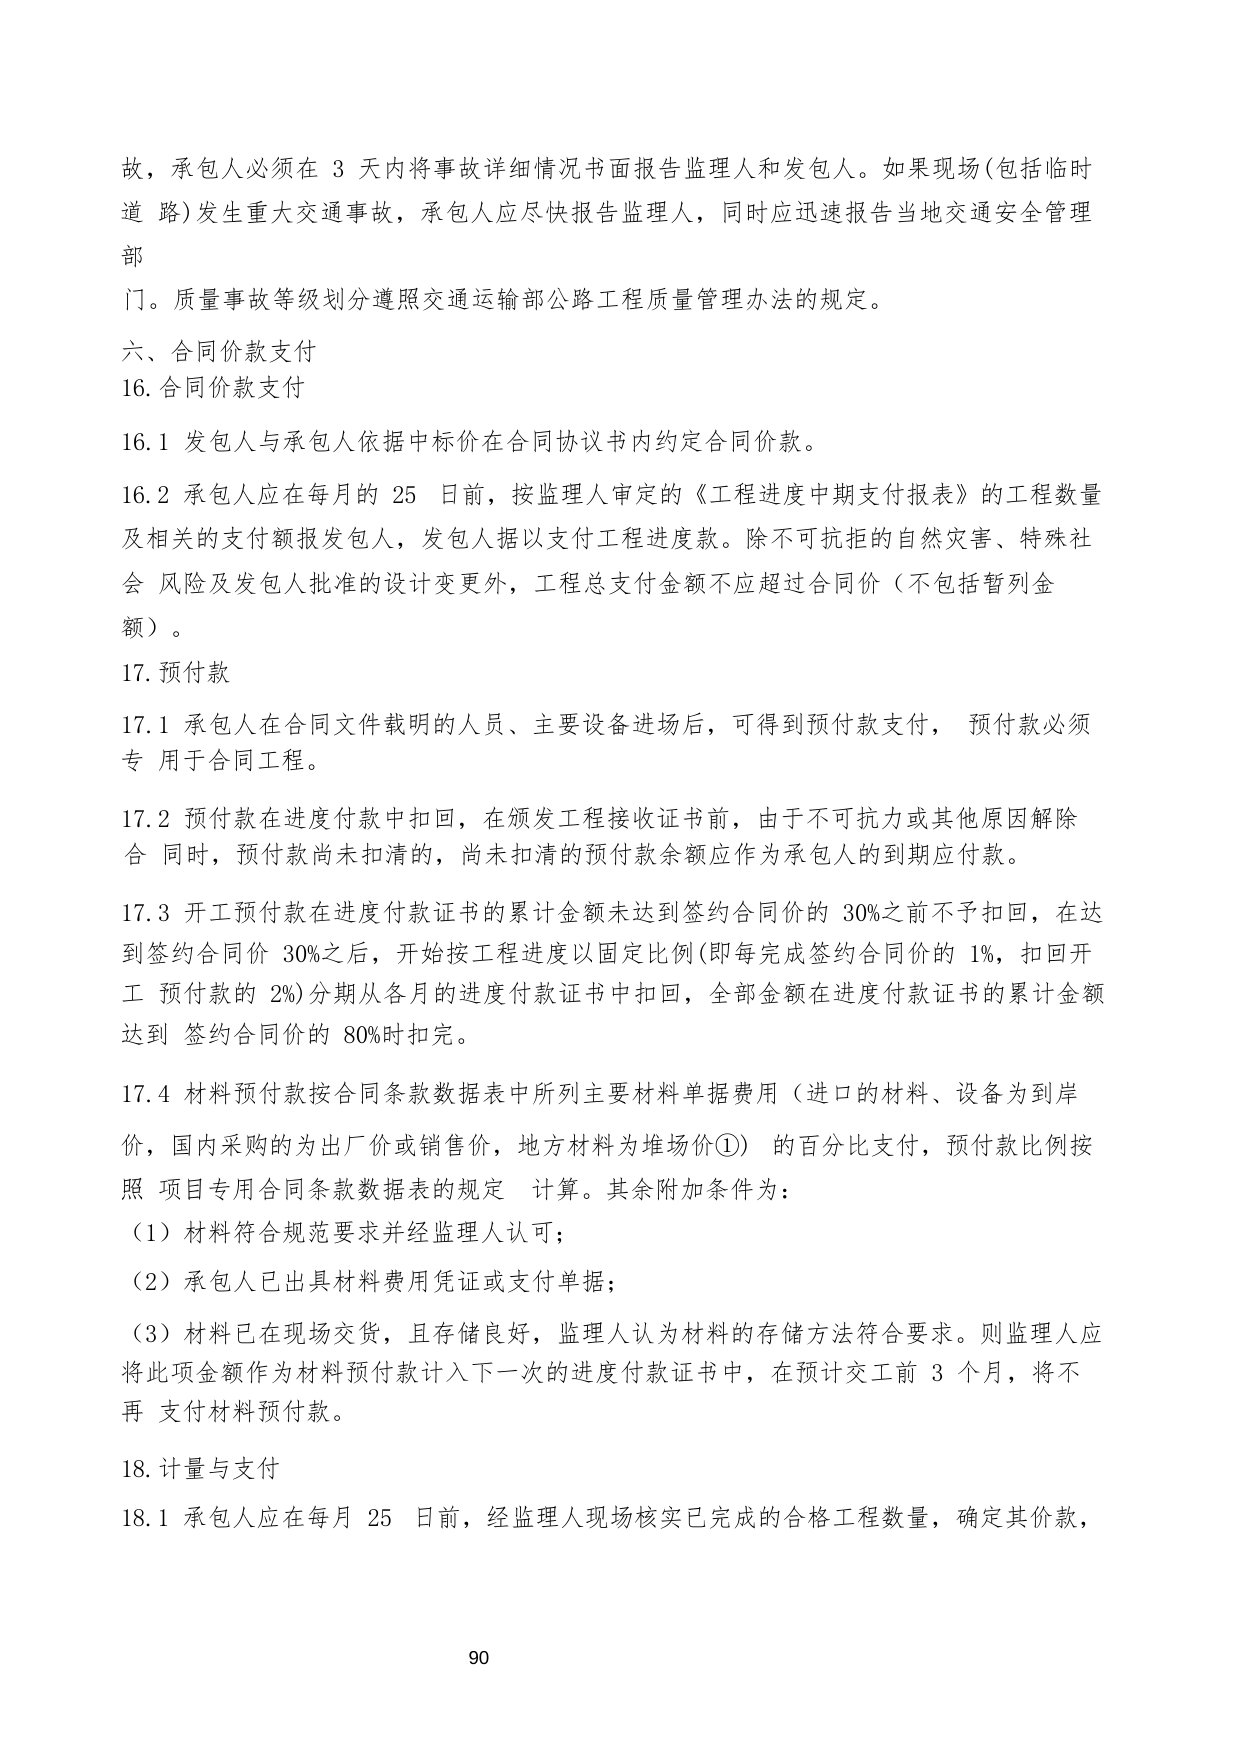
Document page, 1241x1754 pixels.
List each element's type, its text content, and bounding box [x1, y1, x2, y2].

text 六、合同价款支付 16.合同价款支付 [120, 336, 317, 400]
text 价，国内采购的为出厂价或销售价，地方材料为堆场价①) 的百分比支付，预付款比例按照 项目专用合同条款数据表的规定 计算。其余附加条件为： [119, 1129, 1117, 1202]
text 17.4 材料预付款按合同条款数据表中所列主要材料单据费用（进口的材料、设备为到岸 [121, 1081, 1117, 1107]
text 17.预付款 [121, 660, 1117, 687]
text （3）材料已在现场交货，且存储良好，监理人认为材料的存储方法符合要求。则监理人应 将此项金额作为材料预付款计入下一次的进度付款证书中，在预计交工前 3 个月，将不再 支付材料预付款。 [119, 1317, 1105, 1424]
text 16.2 承包人应在每月的 25 日前，按监理人审定的《工程进度中期支付报表》的工程数量 及相关的支付额报发包人，发包人据以支付工程进度款。除不可抗拒的自然灾害、特殊社会 风险及发包人批准的设计变更外，工程总支付金额不应超过合同价（不包括暂列金额）。 [120, 478, 1117, 640]
text 17.3 开工预付款在进度付款证书的累计金额未达到签约合同价的 30%之前不予扣回，在达 到签约合同价 30%之后，开始按工程进度以固定比例(即每完成签约合同价的 1%，扣回开工 预付款的 2%)分期从各月的进度付款证书中扣回，全部金额在进度付款证书的累计金额达到 签约合同价的 80%时扣完。 [120, 896, 1117, 1047]
text 门。质量事故等级划分遵照交通运输部公路工程质量管理办法的规定。 [122, 287, 1117, 314]
text 18.计量与支付 [121, 1457, 1117, 1483]
text （2）承包人已出具材料费用凭证或支付单据； [120, 1269, 1117, 1295]
text （1）材料符合规范要求并经监理人认可； [120, 1221, 1117, 1247]
text 17.2 预付款在进度付款中扣回，在颁发工程接收证书前，由于不可抗力或其他原因解除合 同时，预付款尚未扣清的，尚未扣清的预付款余额应作为承包人的到期应付款。 [121, 802, 1099, 867]
text 17.1 承包人在合同文件载明的人员、主要设备进场后，可得到预付款支付， 预付款必须专 用于合同工程。 [119, 708, 1111, 773]
text 18.1 承包人应在每月 25 日前，经监理人现场核实已完成的合格工程数量，确定其价款， [121, 1505, 1117, 1531]
text 16.1 发包人与承包人依据中标价在合同协议书内约定合同价款。 [121, 430, 1117, 456]
text 故，承包人必须在 3 天内将事故详细情况书面报告监理人和发包人。如果现场(包括临时道 路)发生重大交通事故，承包人应尽快报告监理人，同时应迅速报告当地交通安全管理部 [119, 153, 1117, 268]
